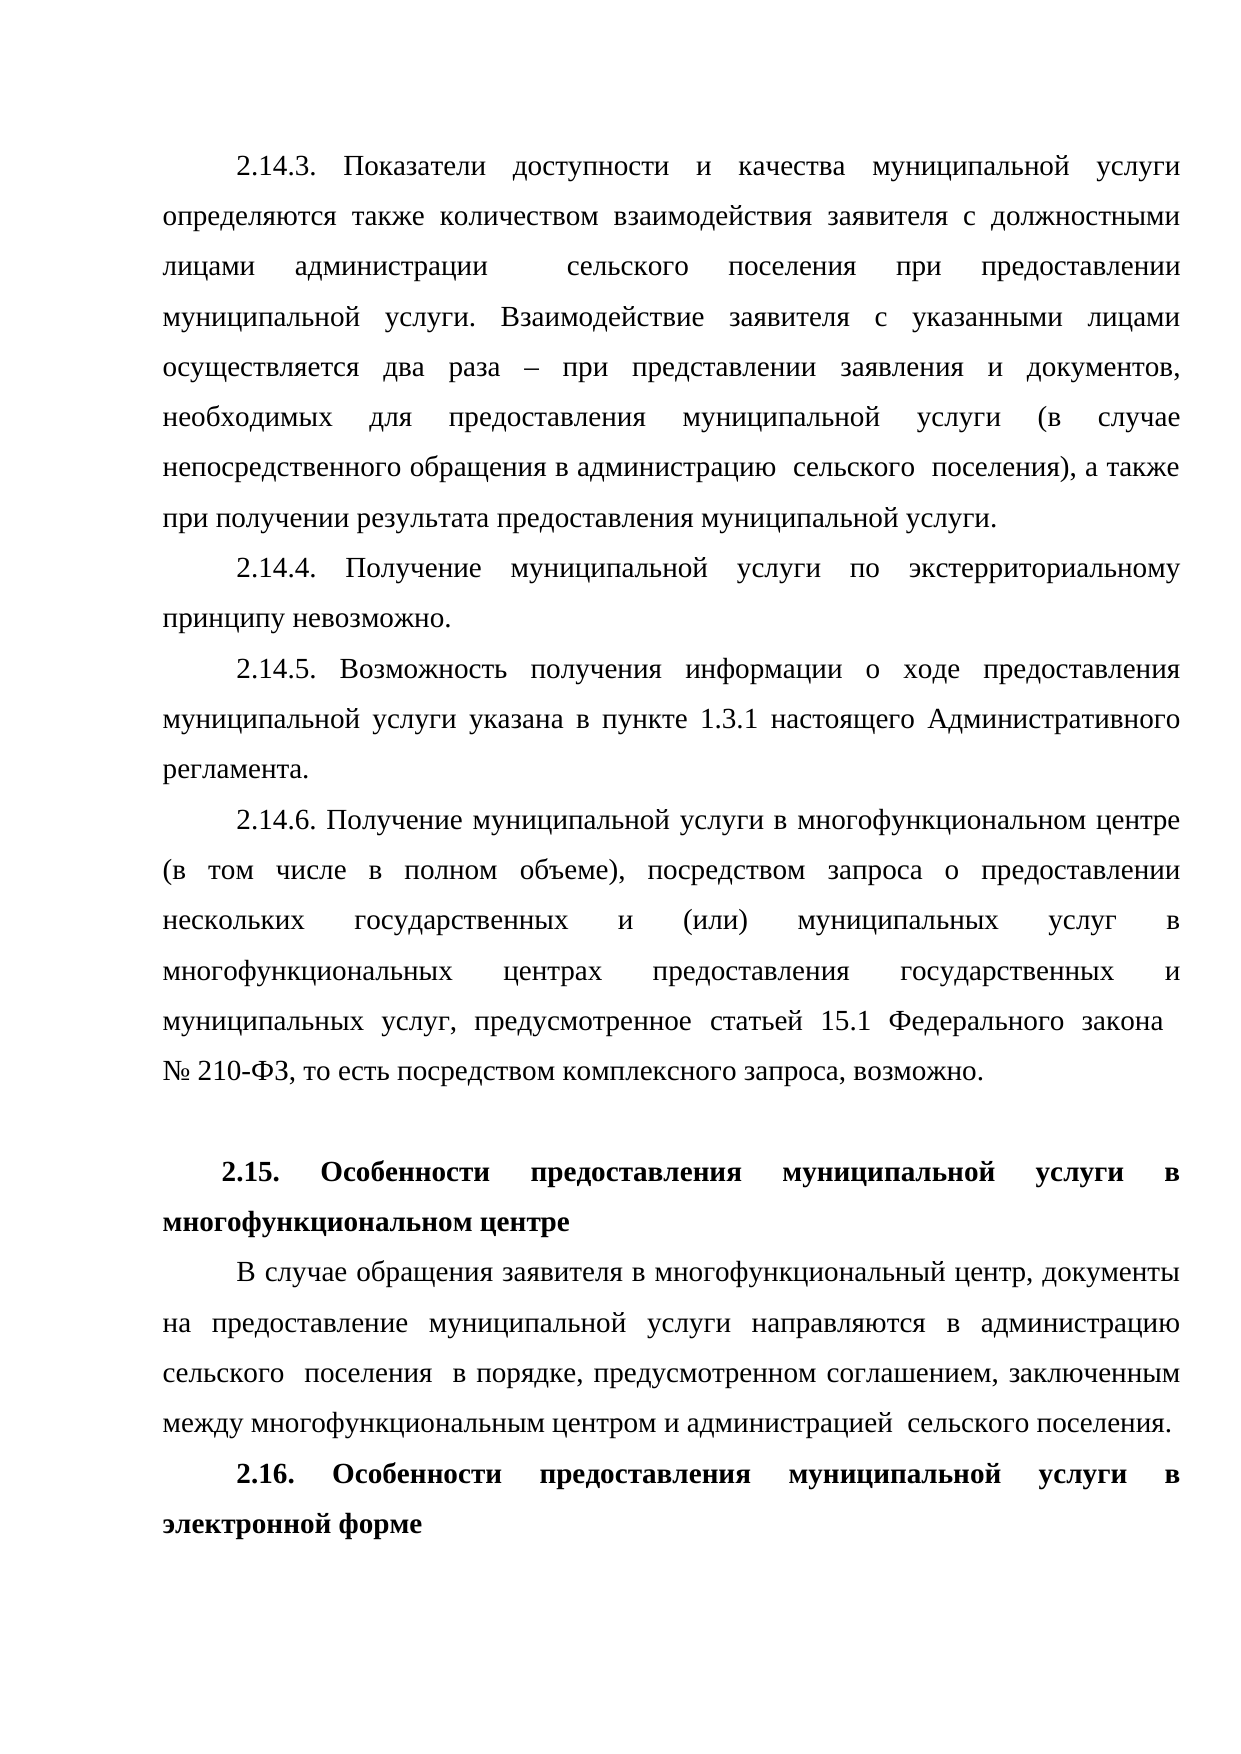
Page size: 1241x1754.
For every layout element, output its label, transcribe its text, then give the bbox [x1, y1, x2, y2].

subtitle 2.15. Особенности предоставления муниципальной услуги в многофункциональном центре [162, 1154, 1181, 1238]
text В случае обращения заявителя в многофункциональный центр, документы на предоставление муниципальной услуги направляются в администрацию сельского поселения в порядке, предусмотренном соглашением, заключенным между многофункциональным центром и администрацией сельского поселения. [162, 1254, 1181, 1439]
text 2.14.4. Получение муниципальной услуги по экстерриториальному принципу невозможно. [162, 550, 1181, 634]
text 2.14.3. Показатели доступности и качества муниципальной услуги определяются также количеством взаимодействия заявителя с должностными лицами администрации сельского поселения при предоставлении муниципальной услуги. Взаимодействие заявителя с указанными лицами осуществляется два раза – при представлении заявления и документов, необходимых для предоставления муниципальной услуги (в случае непосредственного обращения в администрацию сельского поселения), а также при получении результата предоставления муниципальной услуги. [162, 148, 1181, 533]
text 2.16. Особенности предоставления муниципальной услуги в электронной форме [162, 1456, 1181, 1540]
text 2.14.5. Возможность получения информации о ходе предоставления муниципальной услуги указана в пункте 1.3.1 настоящего Административного регламента. [162, 651, 1181, 785]
text 2.14.6. Получение муниципальной услуги в многофункциональном центре (в том числе в полном объеме), посредством запроса о предоставлении нескольких государственных и (или) муниципальных услуг в многофункциональных центрах предоставления государственных и муниципальных услуг, предусмотренное статьей 15.1 Федерального закона № 210-ФЗ, то есть посредством комплексного запроса, возможно. [162, 802, 1181, 1087]
